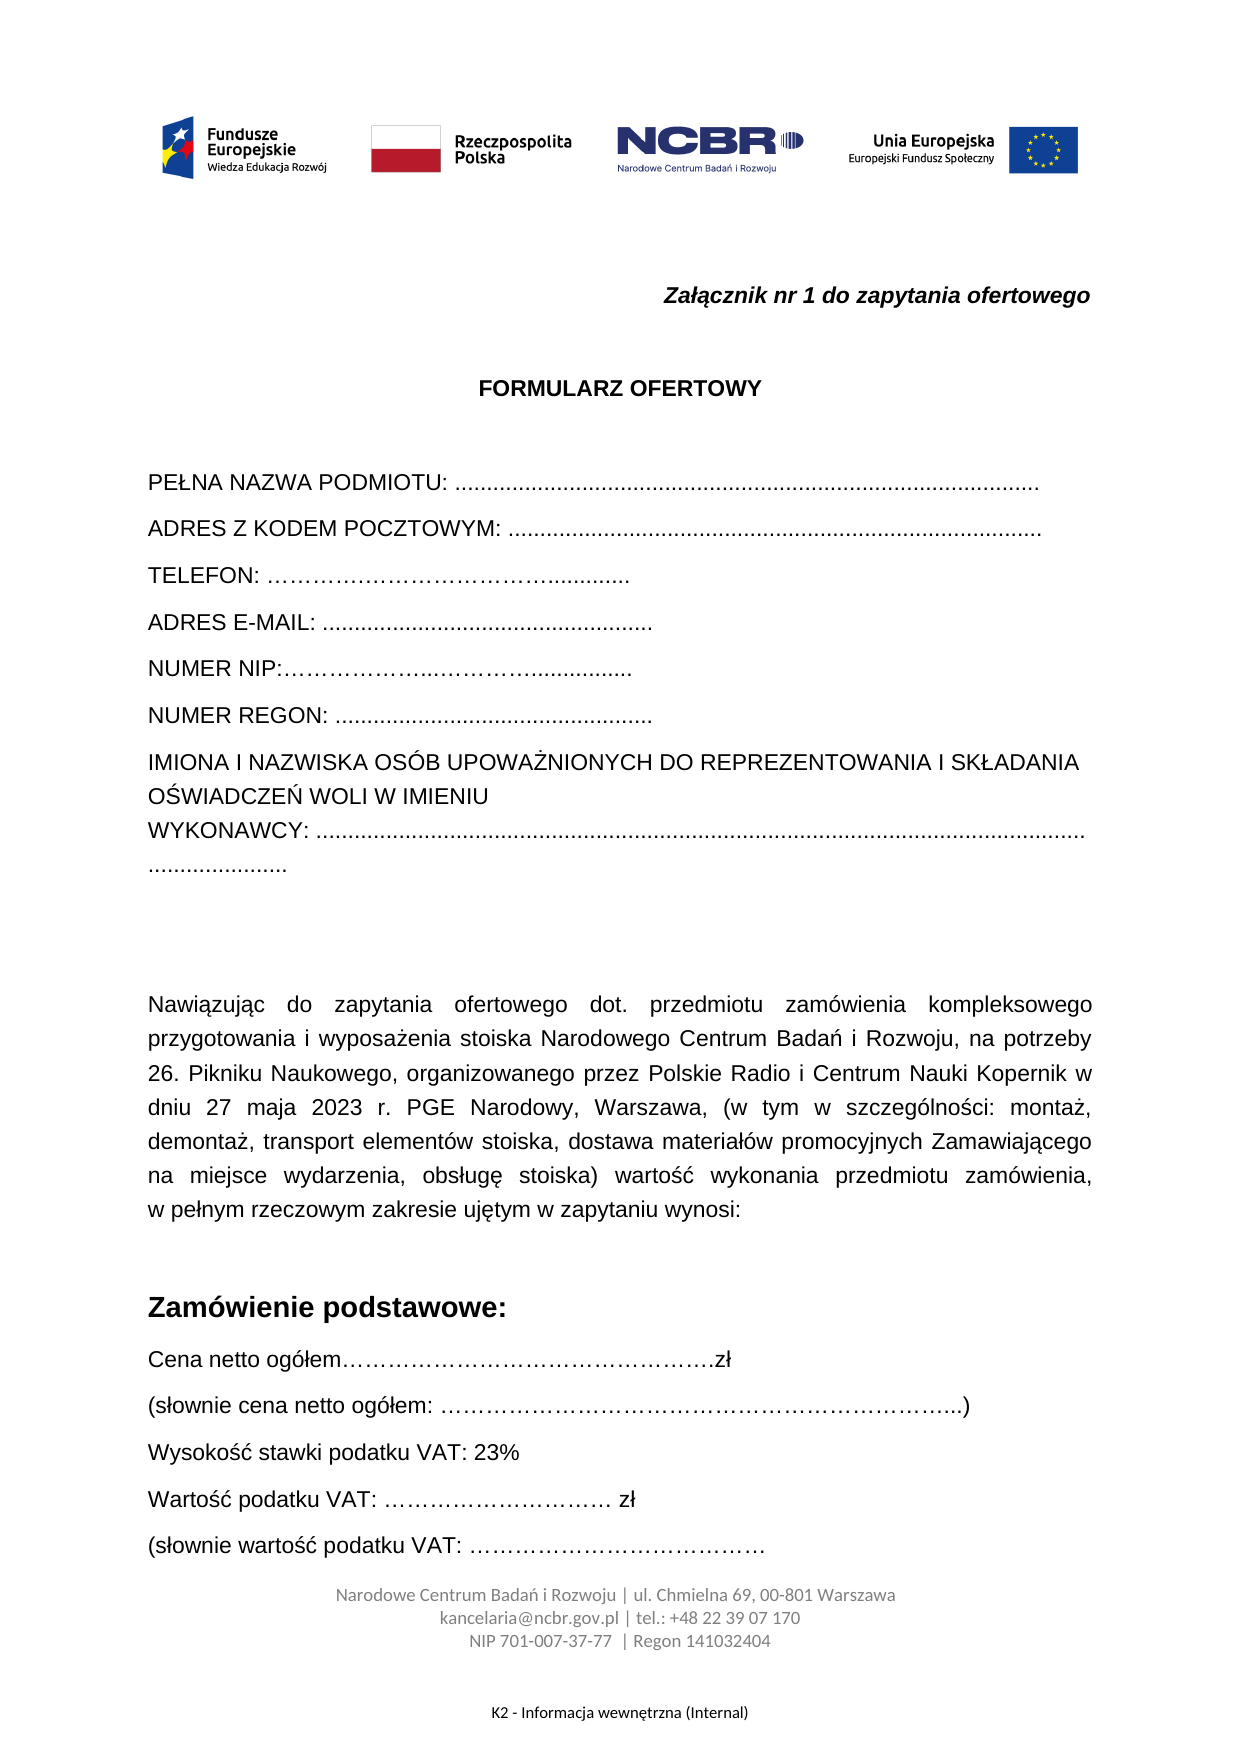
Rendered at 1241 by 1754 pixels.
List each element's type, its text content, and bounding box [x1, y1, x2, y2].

text PEŁNA NAZWA PODMIOTU: ............................................................................................ [148, 469, 1093, 495]
text Zamówienie podstawowe: [148, 1289, 1093, 1323]
text ADRES E-MAIL: .................................................... [148, 609, 1093, 635]
text NUMER NIP:………………...…………................ [148, 655, 1093, 682]
text FORMULARZ OFERTOWY [148, 375, 1093, 402]
text Wysokość stawki podatku VAT: 23% [148, 1439, 1086, 1465]
text Wartość podatku VAT: ………………………… zł [148, 1486, 1086, 1512]
text Załącznik nr 1 do zapytania ofertowego [148, 282, 1093, 308]
list Nawiązując do zapytania ofertowego dot. przedmiotu zamówienia kompleksowego przygotowania i wyposażenia stoiska Narodowego Centrum Badań i Rozwoju, na potrzeby 26. Pikniku Naukowego, organizowanego przez Polskie Radio i Centrum Nauki Kopernik w dniu 27 maja 2023 r. PGE Narodowy, Warszawa, (w tym w szczególności: montaż, demontaż, transport elementów stoiska, dostawa materiałów promocyjnych Zamawiającego na miejsce wydarzenia, obsługę stoiska) wartość wykonania przedmiotu zamówienia, w pełnym rzeczowym zakresie ujętym w zapytaniu wynosi: [148, 991, 1093, 1223]
text Cena netto ogółem………………………………………….zł [148, 1346, 1095, 1372]
picture [147, 101, 1093, 195]
text IMIONA I NAZWISKA OSÓB UPOWAŻNIONYCH DO REPREZENTOWANIA I SKŁADANIA OŚWIADCZEŃ WOLI W IMIENIU WYKONAWCY: ............................................................................................................................................... [148, 749, 1093, 878]
text (słownie wartość podatku VAT: ………………………………… [148, 1532, 1086, 1559]
text NUMER REGON: .................................................. [148, 702, 1093, 728]
text TELEFON: ………….……………………............. [148, 562, 1093, 588]
text ADRES Z KODEM POCZTOWYM: .................................................................................... [148, 515, 1093, 542]
text (słownie cena netto ogółem: …………………………………………………………...) [148, 1392, 1095, 1419]
